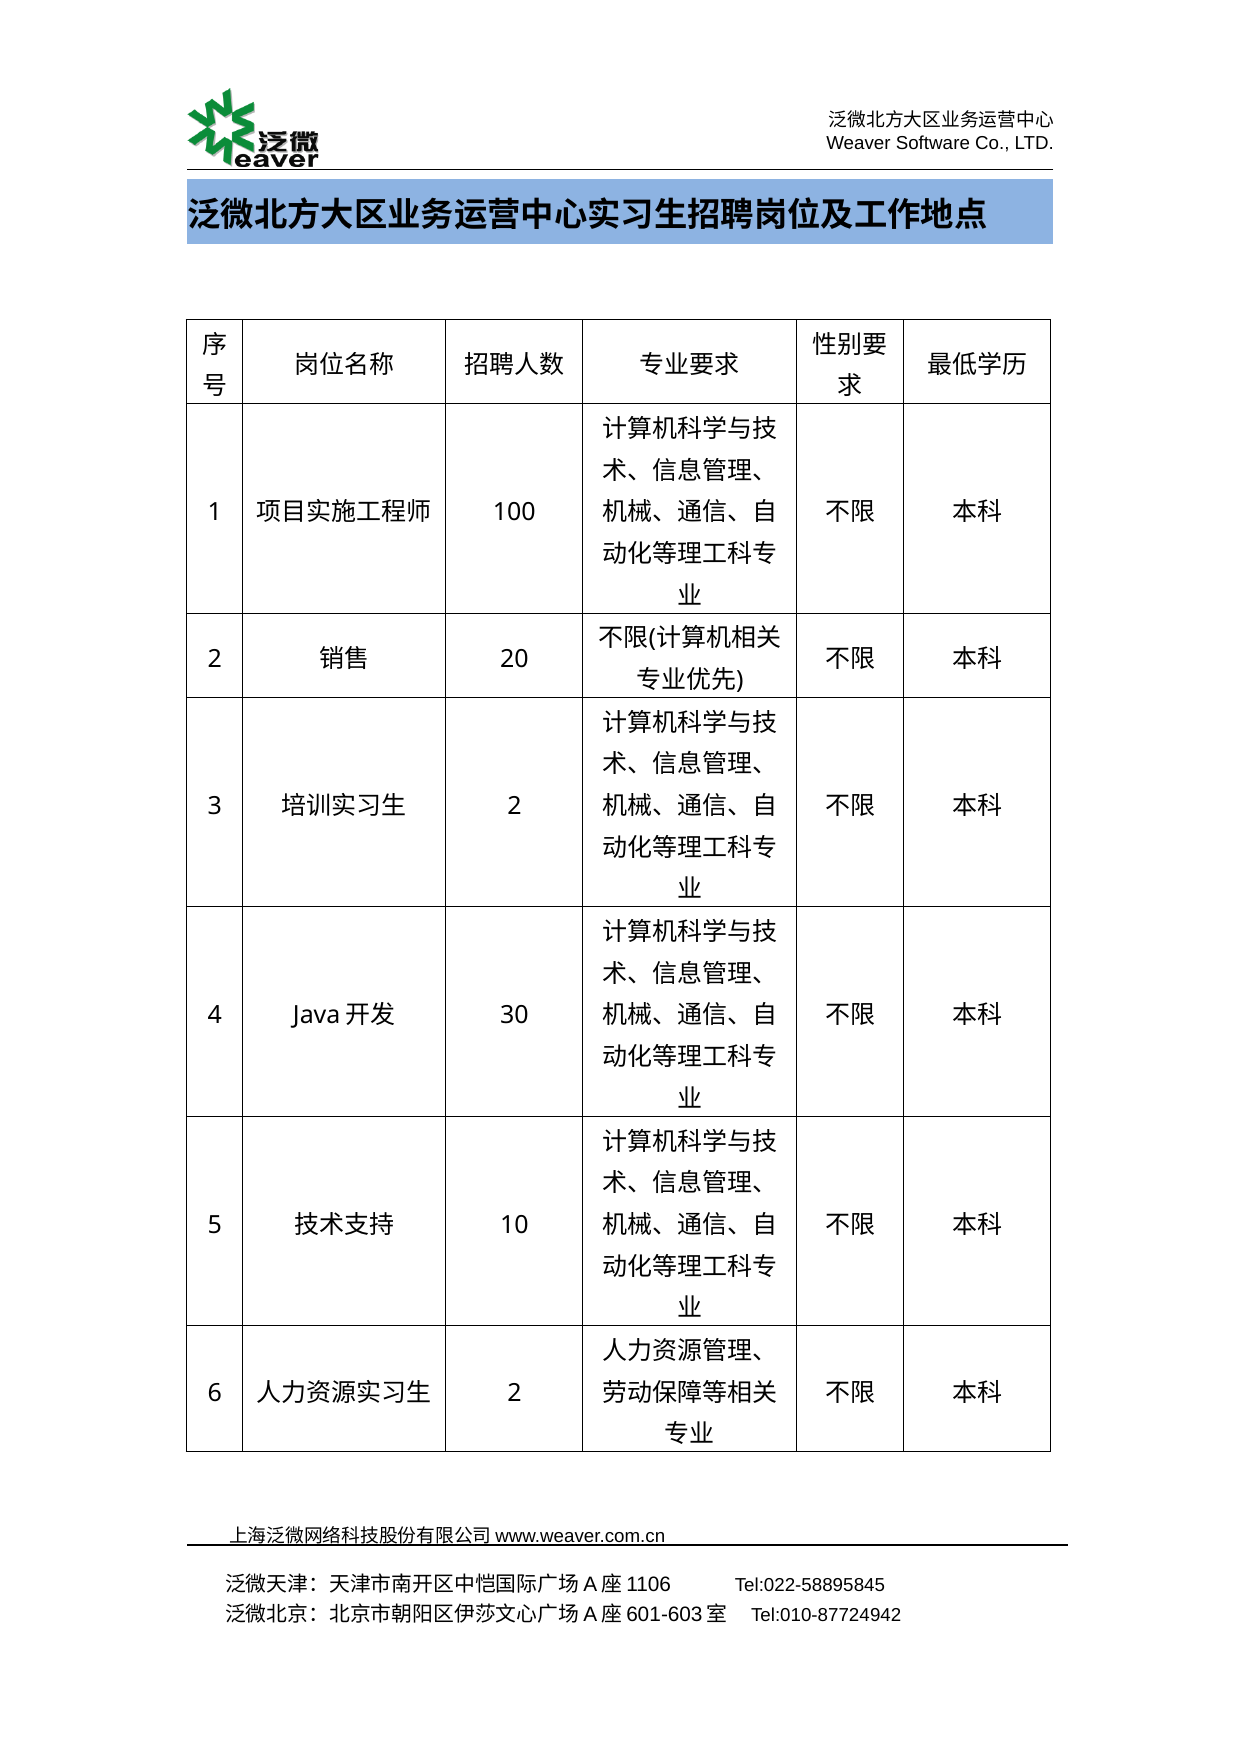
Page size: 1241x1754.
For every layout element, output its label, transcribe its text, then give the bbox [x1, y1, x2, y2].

table_header 岗位名称 [243, 320, 445, 403]
subtitle 泛微北方大区业务运营中心实习生招聘岗位及工作地点 [187, 179, 1053, 244]
table_cell 20 [446, 614, 582, 697]
table_cell 4 [187, 907, 242, 1116]
table_cell 计算机科学与技术、信息管理、机械、通信、自动化等理工科专业 [583, 404, 796, 612]
table_cell 5 [187, 1117, 242, 1325]
table_cell 项目实施工程师 [243, 404, 445, 612]
table_header 序号 [187, 320, 242, 403]
table_cell 100 [446, 404, 582, 612]
table_cell 不限 [797, 404, 903, 612]
table_cell 不限 [797, 1326, 903, 1451]
table_cell 1 [187, 404, 242, 612]
table_cell 本科 [904, 907, 1050, 1116]
table_cell 本科 [904, 614, 1050, 697]
table_cell 本科 [904, 1117, 1050, 1325]
table_cell 不限 [797, 614, 903, 697]
table_cell 不限 [797, 1117, 903, 1325]
table_cell 本科 [904, 1326, 1050, 1451]
table_cell 计算机科学与技术、信息管理、机械、通信、自动化等理工科专业 [583, 698, 796, 906]
picture [187, 88, 319, 167]
table_cell 30 [446, 907, 582, 1116]
table_cell 培训实习生 [243, 698, 445, 906]
table_header 招聘人数 [446, 320, 582, 403]
table_cell 2 [446, 698, 582, 906]
table_header 性别要求 [797, 320, 903, 403]
table_cell 本科 [904, 404, 1050, 612]
table_cell 技术支持 [243, 1117, 445, 1325]
table_cell Java开发 [243, 907, 445, 1116]
table_cell 本科 [904, 698, 1050, 906]
table_cell 2 [187, 614, 242, 697]
table_cell 人力资源实习生 [243, 1326, 445, 1451]
table_header 专业要求 [583, 320, 796, 403]
table_cell 计算机科学与技术、信息管理、机械、通信、自动化等理工科专业 [583, 1117, 796, 1325]
table_cell 10 [446, 1117, 582, 1325]
table_cell 计算机科学与技术、信息管理、机械、通信、自动化等理工科专业 [583, 907, 796, 1116]
table_cell 不限 [797, 698, 903, 906]
table_cell 2 [446, 1326, 582, 1451]
table_cell 3 [187, 698, 242, 906]
table_header 最低学历 [904, 320, 1050, 403]
table_cell 销售 [243, 614, 445, 697]
table_cell 6 [187, 1326, 242, 1451]
table_cell 不限 [797, 907, 903, 1116]
table_cell 人力资源管理、劳动保障等相关专业 [583, 1326, 796, 1451]
table_cell 不限(计算机相关专业优先) [583, 614, 796, 697]
